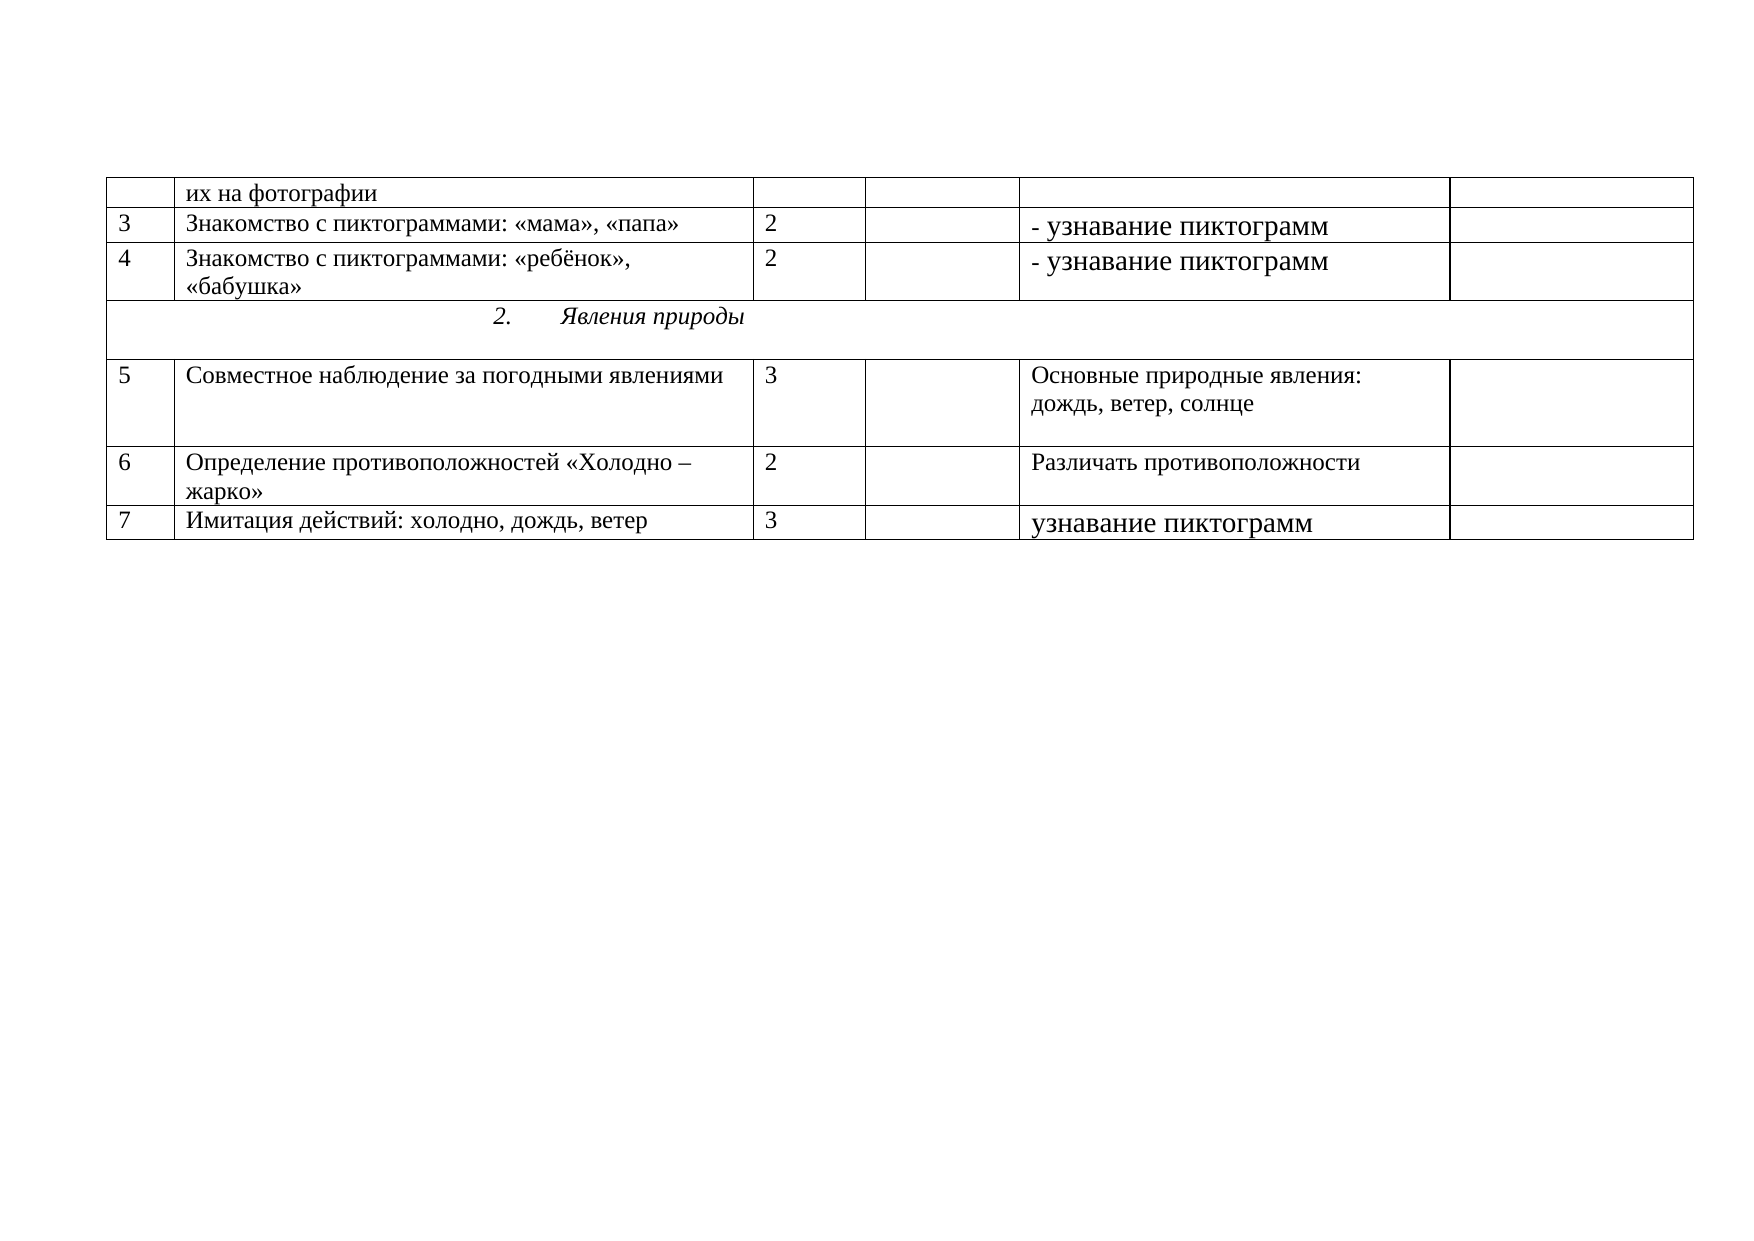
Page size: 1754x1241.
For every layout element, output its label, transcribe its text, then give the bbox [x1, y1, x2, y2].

table_cell 2 [754, 208, 865, 242]
table_cell - узнавание пиктограмм [1020, 243, 1449, 300]
table_cell [1451, 506, 1693, 539]
table_cell [866, 360, 1019, 446]
table_cell Определение противоположностей «Холодно – жарко» [175, 447, 753, 504]
table_cell 6 [107, 447, 174, 504]
table_cell [866, 208, 1019, 242]
table_cell 7 [107, 506, 174, 539]
table_cell Явления природы [107, 301, 1693, 359]
table_cell [866, 178, 1019, 207]
table_cell Совместное наблюдение за погодными явлениями [175, 360, 753, 446]
table_cell 5 [107, 360, 174, 446]
table_cell 3 [754, 506, 865, 539]
table_cell 2 [754, 178, 865, 207]
table_cell [866, 506, 1019, 539]
table_cell [1451, 243, 1693, 300]
table_cell 3 [754, 360, 865, 446]
table_cell 2 [754, 447, 865, 504]
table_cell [1020, 178, 1449, 207]
table_cell - узнавание пиктограмм [1020, 208, 1449, 242]
table_cell Различать противоположности [1020, 447, 1449, 504]
table_cell [1451, 360, 1693, 446]
table_cell [866, 243, 1019, 300]
table_cell 2 [754, 243, 865, 300]
table_cell Знакомство с пиктограммами: «ребёнок», «бабушка» [175, 243, 753, 300]
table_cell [175, 178, 753, 207]
table_cell 2. [107, 178, 174, 207]
table_cell [866, 447, 1019, 504]
table_cell [1451, 447, 1693, 504]
table_cell 4 [107, 243, 174, 300]
table_cell узнавание пиктограмм [1020, 506, 1449, 539]
table_cell [1451, 208, 1693, 242]
table_cell [1451, 178, 1693, 207]
table_cell Основные природные явления: дождь, ветер, солнце [1020, 360, 1449, 446]
table_cell 3 [107, 208, 174, 242]
table_cell Знакомство с пиктограммами: «мама», «папа» [175, 208, 753, 242]
table_cell Имитация действий: холодно, дождь, ветер [175, 506, 753, 539]
